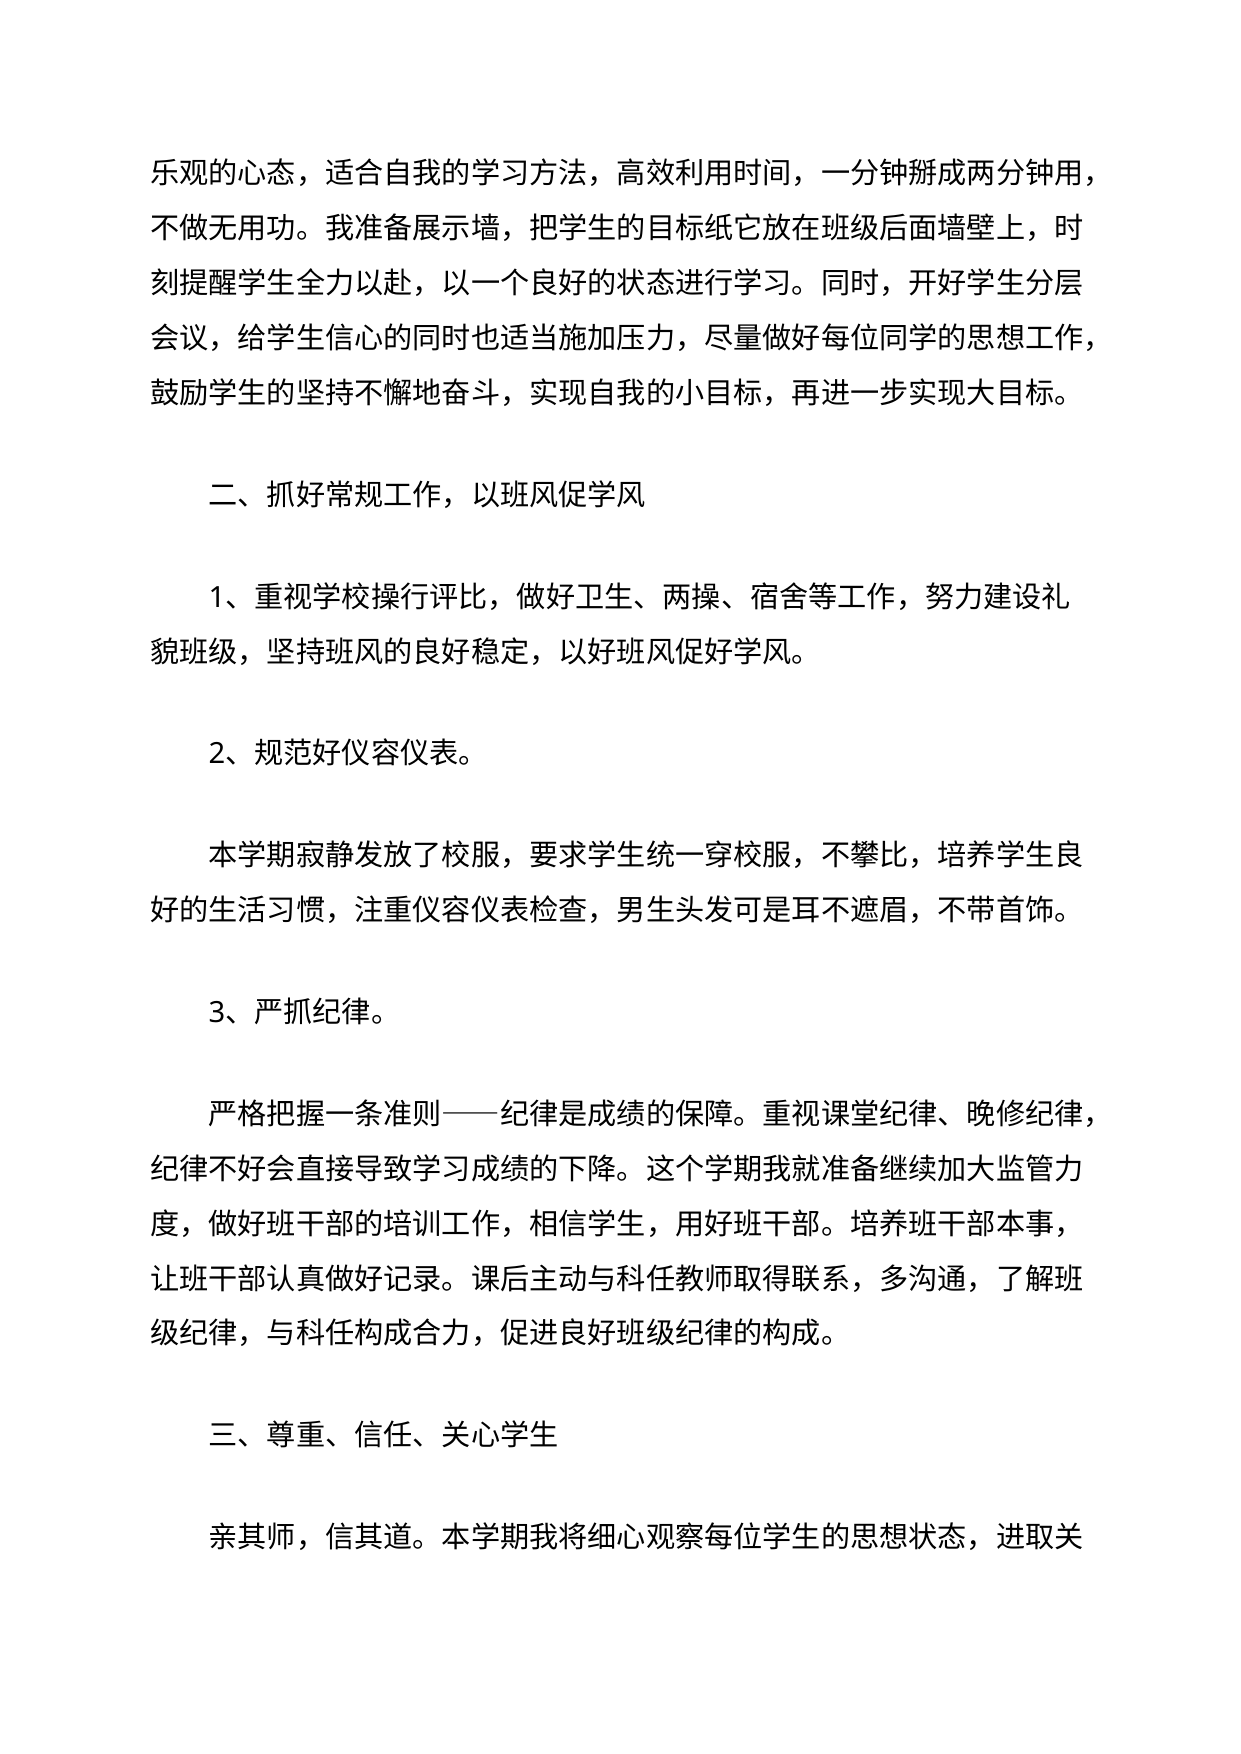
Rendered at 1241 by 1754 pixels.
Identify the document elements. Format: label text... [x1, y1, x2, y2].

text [150, 1514, 1090, 1556]
text 严格把握一条准则——纪律是成绩的保障。重视课堂纪律、晚修纪律，纪律不好会直接导致学习成绩的下降。这个学期我就准备继续加大监管力度，做好班干部的培训工作，相信学生，用好班干部。培养班干部本事，让班干部认真做好记录。课后主动与科任教师取得联系，多沟通，了解班级纪律，与科任构成合力，促进良好班级纪律的构成。 [150, 1091, 1090, 1352]
text 三、尊重、信任、关心学生 [150, 1412, 1090, 1454]
text 本学期寂静发放了校服，要求学生统一穿校服，不攀比，培养学生良好的生活习惯，注重仪容仪表检查，男生头发可是耳不遮眉，不带首饰。 [150, 832, 1090, 929]
text 1、重视学校操行评比，做好卫生、两操、宿舍等工作，努力建设礼貌班级，坚持班风的良好稳定，以好班风促好学风。 [150, 573, 1090, 670]
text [150, 150, 1090, 412]
text 2、规范好仪容仪表。 [150, 730, 1090, 772]
text 3、严抓纪律。 [150, 988, 1090, 1031]
text 二、抓好常规工作，以班风促学风 [150, 471, 1090, 514]
